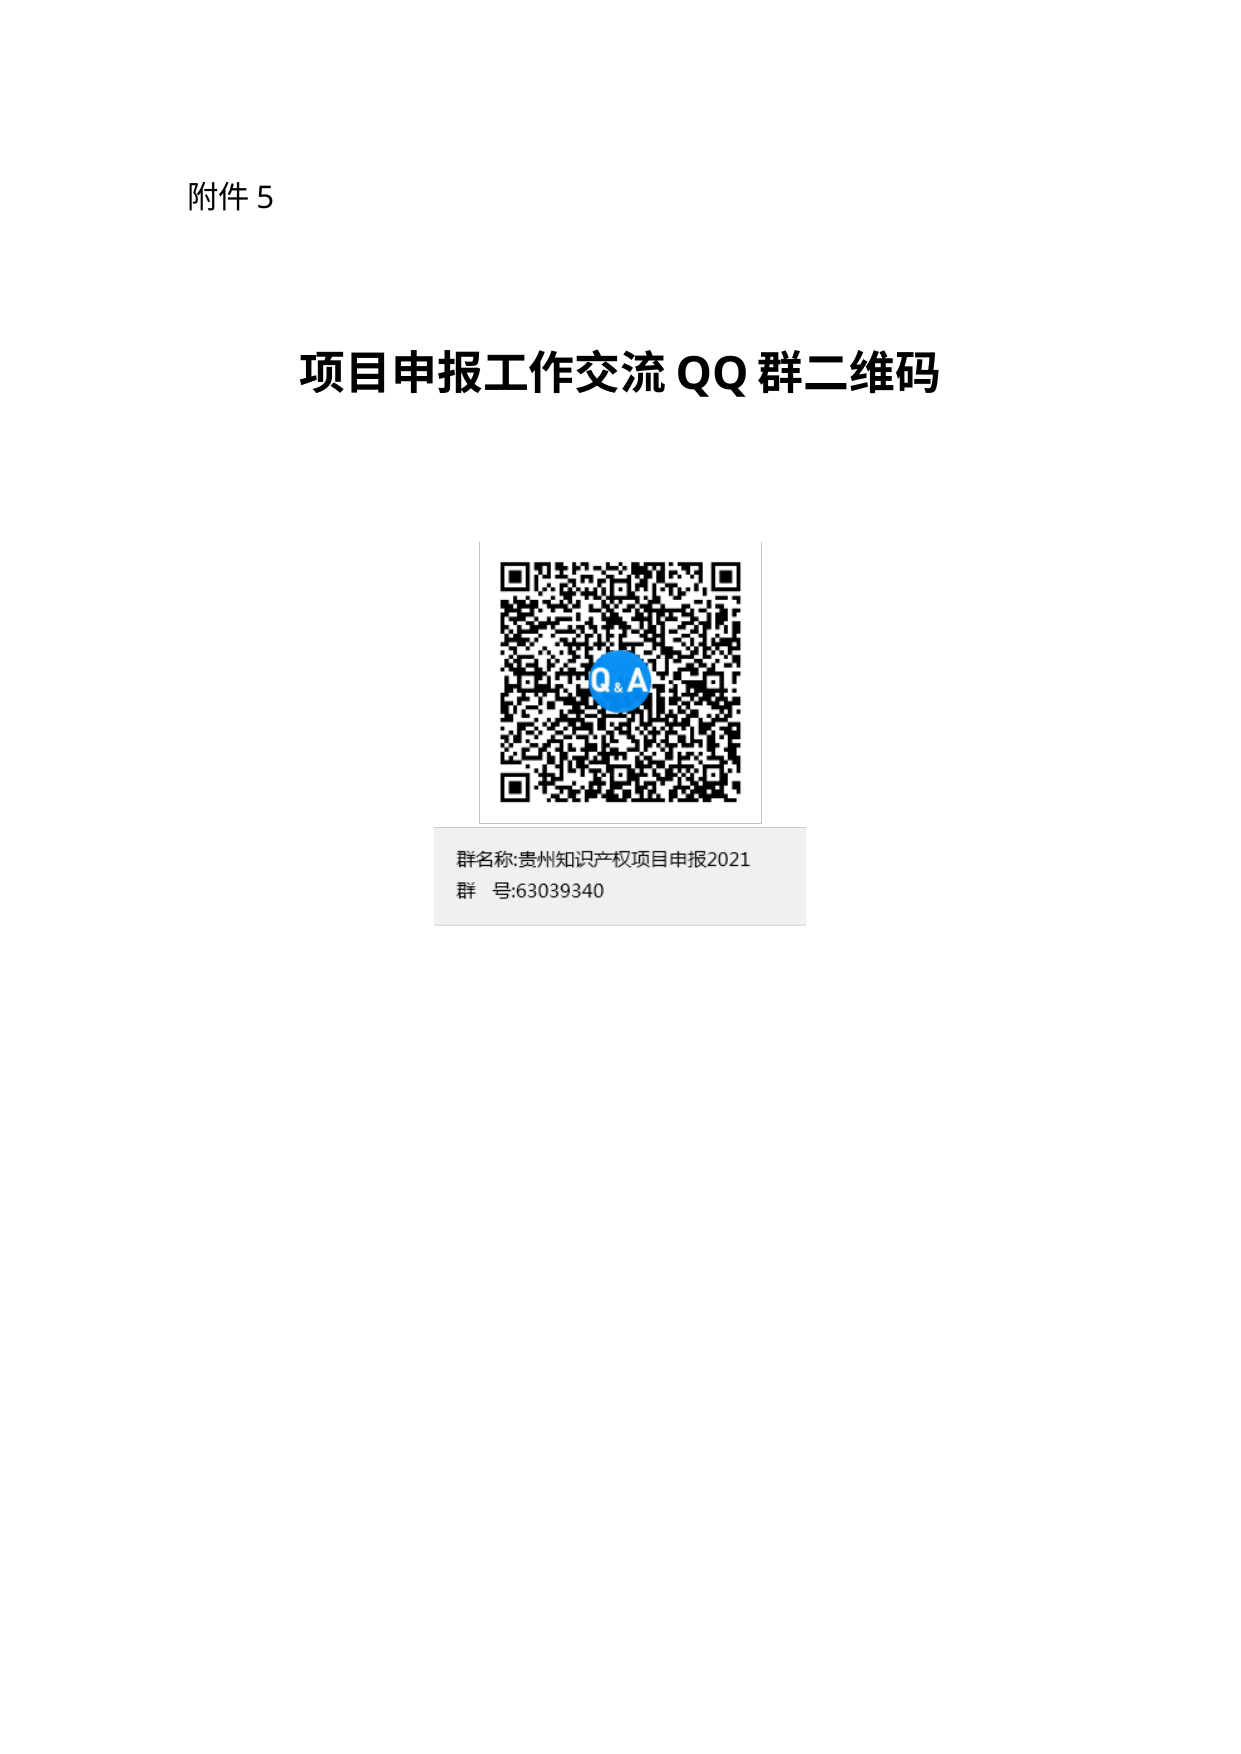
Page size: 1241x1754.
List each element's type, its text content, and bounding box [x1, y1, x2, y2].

picture [433, 542, 807, 934]
text 附件5 [187, 162, 1053, 227]
text 项目申报工作交流QQ群二维码 [187, 321, 1053, 419]
